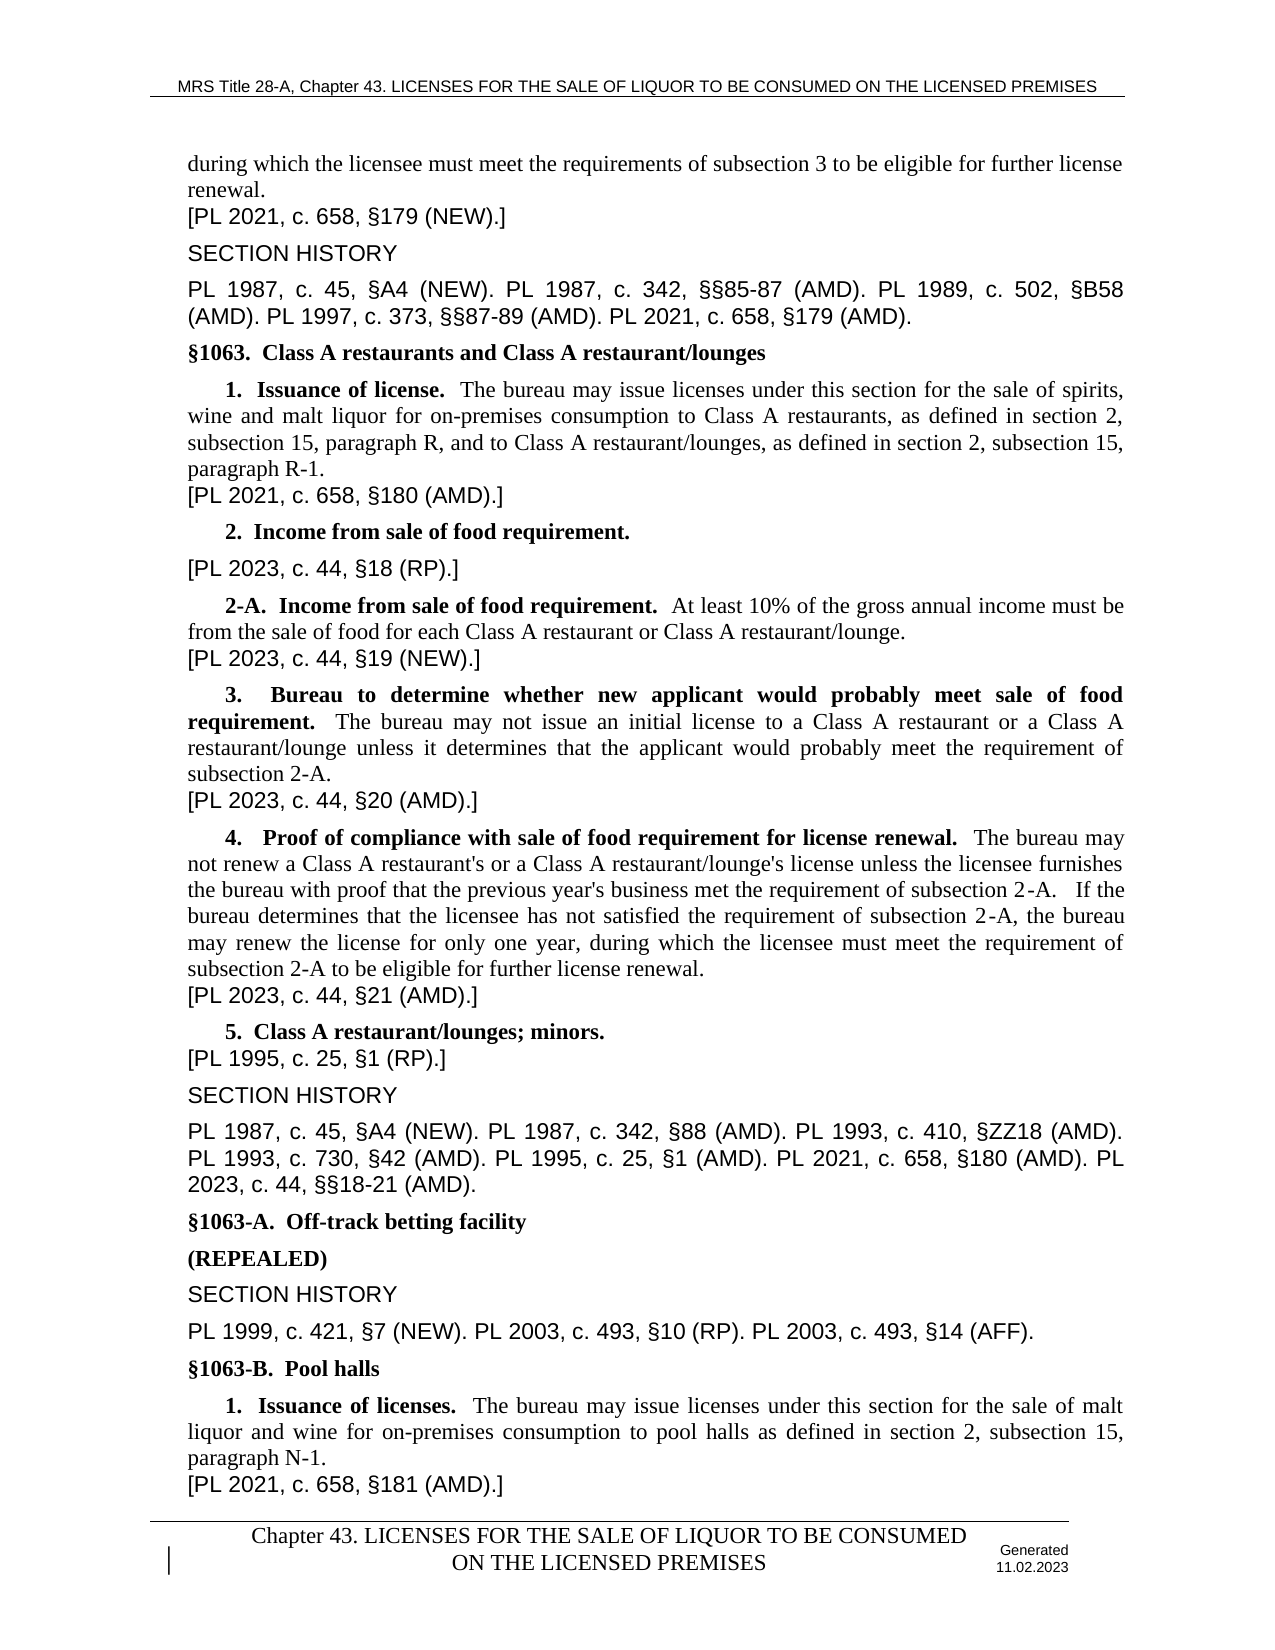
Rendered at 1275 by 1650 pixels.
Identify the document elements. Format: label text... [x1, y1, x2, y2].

text 4. Proof of compliance with sale of food requirement for license renewal. The bureau may not renew a Class A restaurant's or a Class A restaurant/lounge's license unless the licensee furnishes the bureau with proof that the previous year's business met the requirement of subsection 2‑A. If the bureau determines that the licensee has not satisfied the requirement of subsection 2‑A, the bureau may renew the license for only one year, during which the licensee must meet the requirement of subsection 2‑A to be eligible for further license renewal. [187, 823, 1125, 982]
text §1063-B. Pool halls [187, 1355, 1125, 1381]
text PL 1987, c. 45, §A4 (NEW). PL 1987, c. 342, §§85-87 (AMD). PL 1989, c. 502, §B58 (AMD). PL 1997, c. 373, §§87-89 (AMD). PL 2021, c. 658, §179 (AMD). [187, 276, 1125, 329]
text §1063. Class A restaurants and Class A restaurant/lounges [187, 339, 1125, 366]
text PL 1987, c. 45, §A4 (NEW). PL 1987, c. 342, §88 (AMD). PL 1993, c. 410, §ZZ18 (AMD). PL 1993, c. 730, §42 (AMD). PL 1995, c. 25, §1 (AMD). PL 2021, c. 658, §180 (AMD). PL 2023, c. 44, §§18-21 (AMD). [187, 1118, 1125, 1197]
text SECTION HISTORY [187, 1082, 1125, 1108]
text PL 1999, c. 421, §7 (NEW). PL 2003, c. 493, §10 (RP). PL 2003, c. 493, §14 (AFF). [187, 1318, 1125, 1344]
text [PL 1995, c. 25, §1 (RP).] [187, 1045, 1125, 1071]
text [187, 150, 1125, 203]
text 3. Bureau to determine whether new applicant would probably meet sale of food requirement. The bureau may not issue an initial license to a Class A restaurant or a Class A restaurant/lounge unless it determines that the applicant would probably meet the requirement of subsection 2‑A. [187, 681, 1125, 787]
text 5. Class A restaurant/lounges; minors. [187, 1018, 1125, 1045]
text [PL 2021, c. 658, §180 (AMD).] [187, 482, 1125, 508]
text SECTION HISTORY [187, 1281, 1125, 1308]
text 1. Issuance of licenses. The bureau may issue licenses under this section for the sale of malt liquor and wine for on-premises consumption to pool halls as defined in section 2, subsection 15, paragraph N‑1. [187, 1392, 1125, 1471]
text [PL 2023, c. 44, §20 (AMD).] [187, 787, 1125, 813]
text [PL 2021, c. 658, §179 (NEW).] [187, 203, 1125, 229]
text [PL 2023, c. 44, §21 (AMD).] [187, 982, 1125, 1008]
text [PL 2023, c. 44, §18 (RP).] [187, 555, 1125, 581]
text 2-A. Income from sale of food requirement. At least 10% of the gross annual income must be from the sale of food for each Class A restaurant or Class A restaurant/lounge. [187, 592, 1125, 644]
text §1063-A. Off-track betting facility [187, 1208, 1125, 1234]
text [PL 2023, c. 44, §19 (NEW).] [187, 644, 1125, 671]
text (REPEALED) [187, 1244, 1125, 1271]
text 1. Issuance of license. The bureau may issue licenses under this section for the sale of spirits, wine and malt liquor for on-premises consumption to Class A restaurants, as defined in section 2, subsection 15, paragraph R, and to Class A restaurant/lounges, as defined in section 2, subsection 15, paragraph R-1. [187, 376, 1125, 482]
text SECTION HISTORY [187, 239, 1125, 266]
text 2. Income from sale of food requirement. [187, 518, 1125, 545]
text [PL 2021, c. 658, §181 (AMD).] [187, 1471, 1125, 1497]
